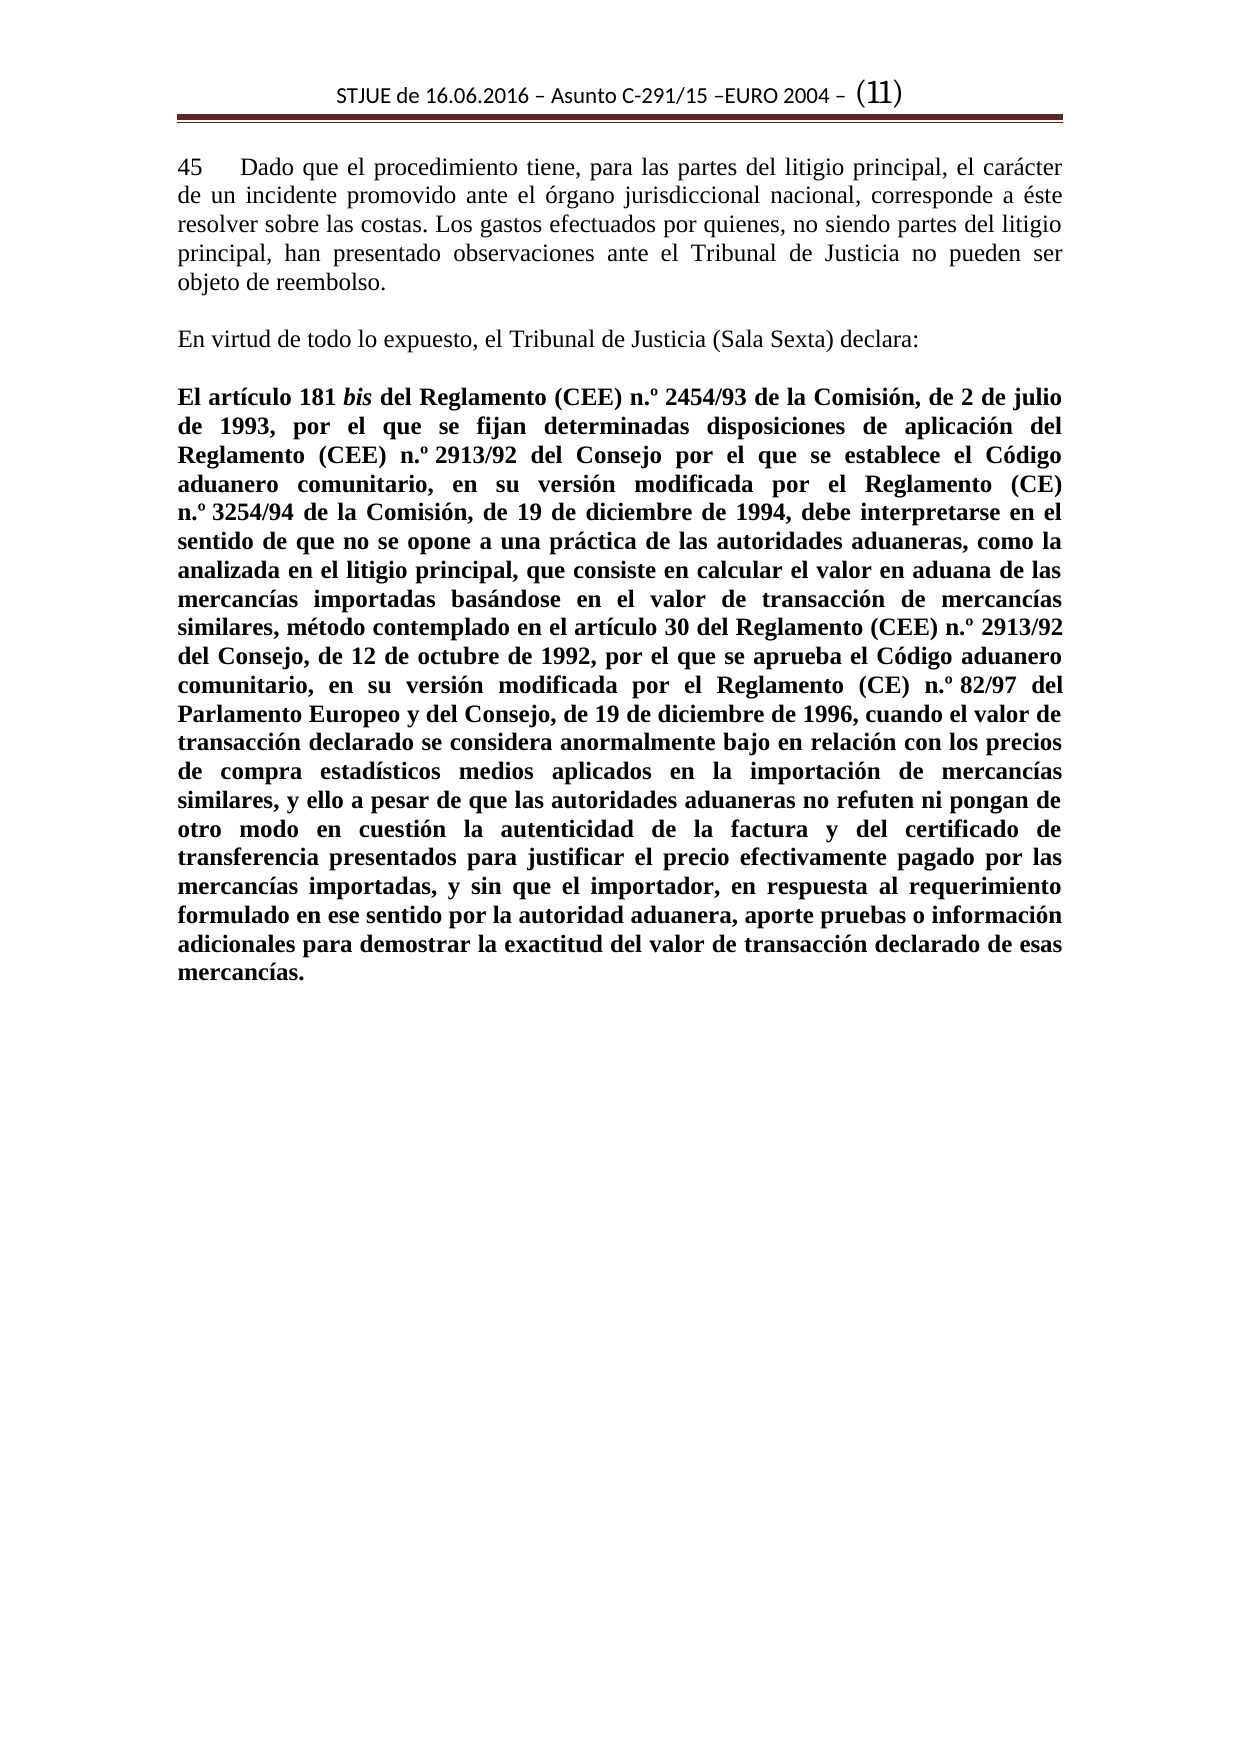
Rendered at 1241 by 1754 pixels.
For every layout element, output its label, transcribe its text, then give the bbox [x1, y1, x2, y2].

text El artículo 181 bis del Reglamento (CEE) n.º 2454/93 de la Comisión, de 2 de julio de 1993, por el que se fijan determinadas disposiciones de aplicación del Reglamento (CEE) n.º 2913/92 del Consejo por el que se establece el Código aduanero comunitario, en su versión modificada por el Reglamento (CE) n.º 3254/94 de la Comisión, de 19 de diciembre de 1994, debe interpretarse en el sentido de que no se opone a una práctica de las autoridades aduaneras, como la analizada en el litigio principal, que consiste en calcular el valor en aduana de las mercancías importadas basándose en el valor de transacción de mercancías similares, método contemplado en el artículo 30 del Reglamento (CEE) n.º 2913/92 del Consejo, de 12 de octubre de 1992, por el que se aprueba el Código aduanero comunitario, en su versión modificada por el Reglamento (CE) n.º 82/97 del Parlamento Europeo y del Consejo, de 19 de diciembre de 1996, cuando el valor de transacción declarado se considera anormalmente bajo en relación con los precios de compra estadísticos medios aplicados en la importación de mercancías similares, y ello a pesar de que las autoridades aduaneras no refuten ni pongan de otro modo en cuestión la autenticidad de la factura y del certificado de transferencia presentados para justificar el precio efectivamente pagado por las mercancías importadas, y sin que el importador, en respuesta al requerimiento formulado en ese sentido por la autoridad aduanera, aporte pruebas o información adicionales para demostrar la exactitud del valor de transacción declarado de esas mercancías. [177, 382, 1063, 986]
text 45 Dado que el procedimiento tiene, para las partes del litigio principal, el carácter de un incidente promovido ante el órgano jurisdiccional nacional, corresponde a éste resolver sobre las costas. Los gastos efectuados por quienes, no siendo partes del litigio principal, han presentado observaciones ante el Tribunal de Justicia no pueden ser objeto de reembolso. [177, 152, 1063, 295]
text En virtud de todo lo expuesto, el Tribunal de Justicia (Sala Sexta) declara: [177, 324, 1063, 353]
